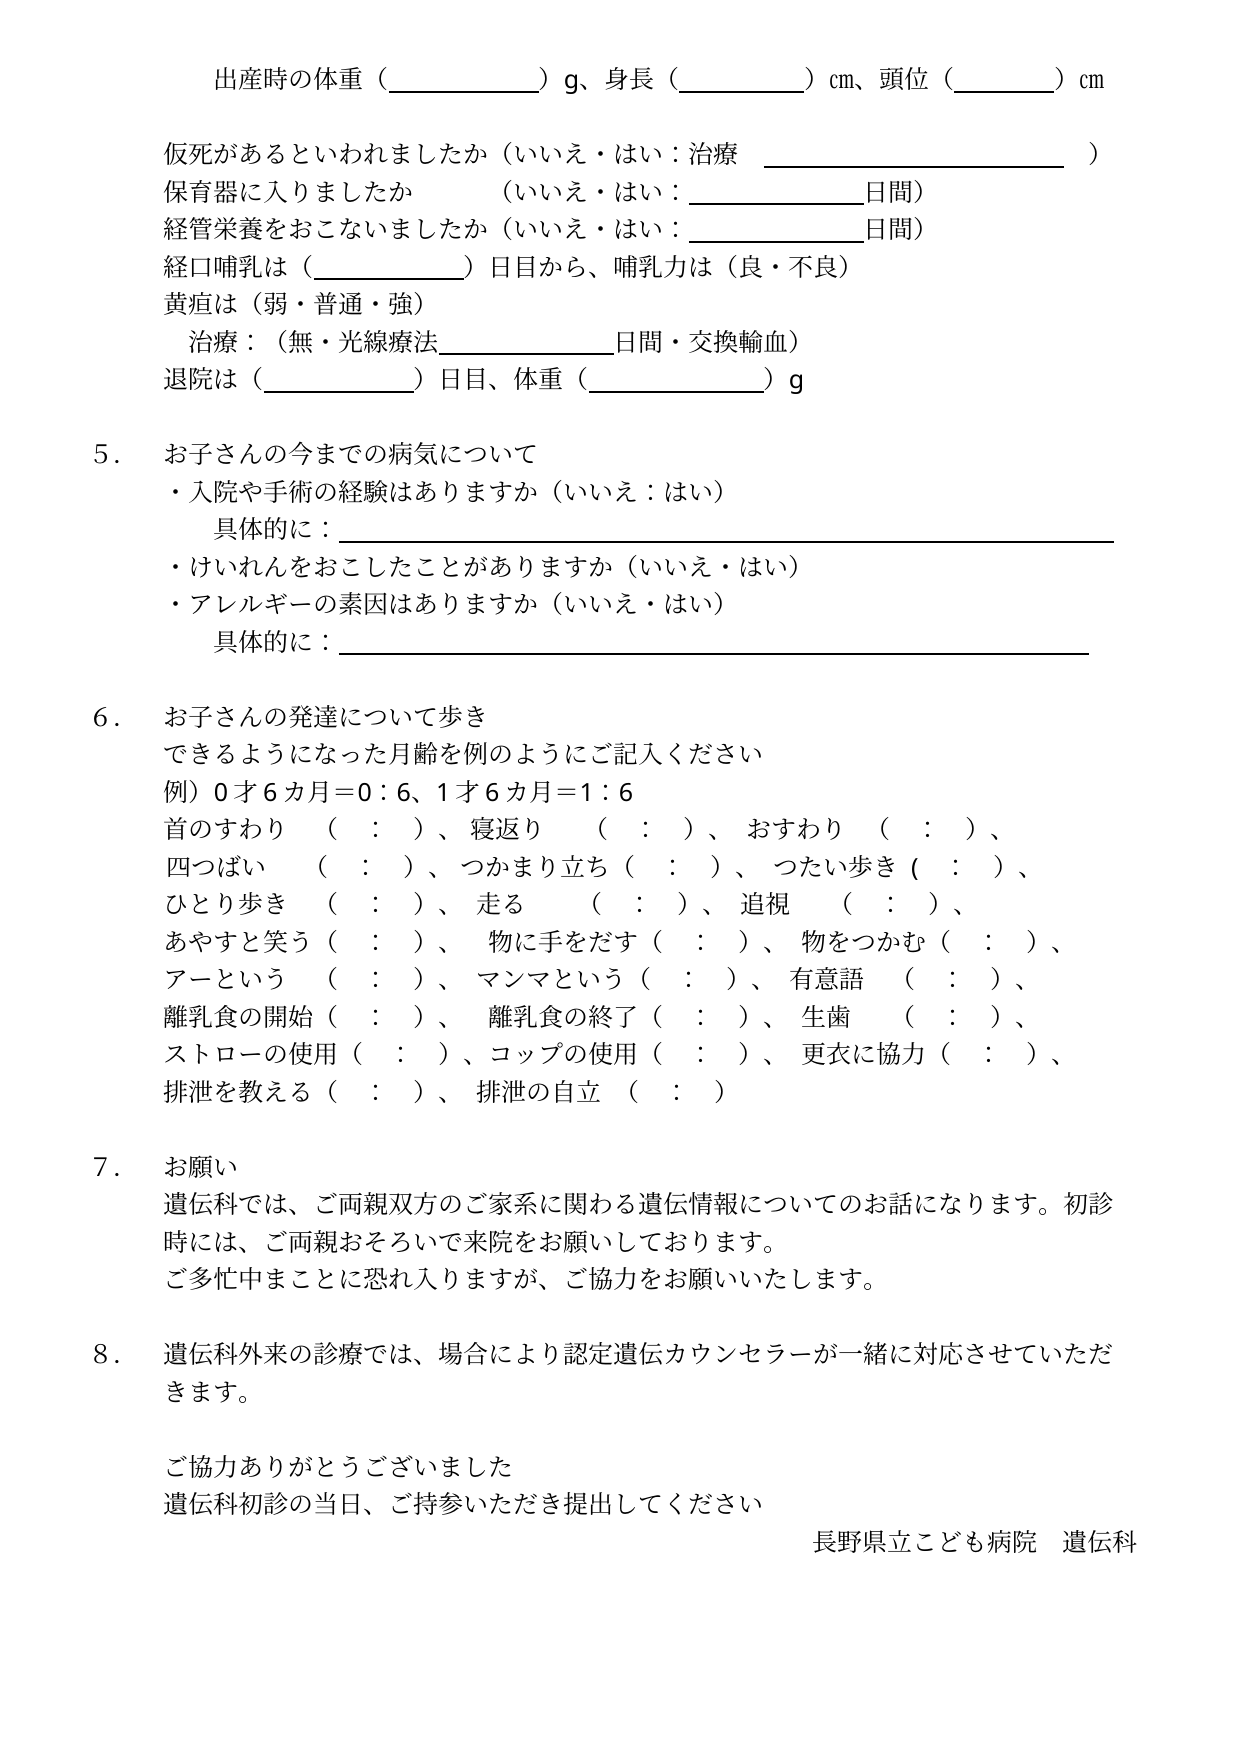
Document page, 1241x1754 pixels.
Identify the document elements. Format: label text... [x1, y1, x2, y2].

list 首のすわり （ ： ）、 寝返り （ ： ）、 おすわり （ ： ）、 [164, 809, 1137, 847]
text 黄疸は（弱・普通・強） [89, 284, 1137, 322]
text 仮死があるといわれましたか（いいえ・はい：治療 ） [89, 134, 1137, 172]
text 出産時の体重（ ）g、身長（ ）㎝、頭位（ ）㎝ [89, 59, 1137, 97]
list 遺伝科では、ご両親双方のご家系に関わる遺伝情報についてのお話になります。初診時には、ご両親おそろいで来院をお願いしております。 [164, 1184, 1137, 1259]
list お願い [89, 1147, 1137, 1184]
list ・入院や手術の経験はありますか（いいえ：はい） [164, 472, 1137, 509]
list 長野県立こども病院 遺伝科 [164, 1522, 1137, 1559]
text 経管栄養をおこないましたか（いいえ・はい： 日間） [89, 209, 1137, 247]
list 離乳食の開始（ ： ）、 離乳食の終了（ ： ）、 生歯 （ ： ）、 [164, 997, 1137, 1034]
list 具体的に： [164, 509, 1137, 547]
text 治療：（無・光線療法 日間・交換輸血） [89, 322, 1137, 359]
list 四つばい （ ： ）、 つかまり立ち（ ： ）、 つたい歩き ( ： ）、 [103, 847, 1137, 884]
text 経口哺乳は（ ）日目から、哺乳力は（良・不良） [89, 247, 1137, 284]
list ひとり歩き （ ： ）、 走る （ ： ）、 追視 （ ： ）、 [164, 884, 1137, 922]
list アーという （ ： ）、 マンマという（ ： ）、 有意語 （ ： ）、 [164, 959, 1137, 997]
list 具体的に： [164, 622, 1137, 659]
list 例）0才6カ月＝0：6、1才6カ月＝1：6 [164, 772, 1137, 809]
list ストローの使用（ ： ）、コップの使用（ ： ）、 更衣に協力（ ： ）、 [164, 1034, 1137, 1072]
list お子さんの今までの病気について [89, 434, 1137, 472]
list できるようになった月齢を例のようにご記入ください [164, 734, 1137, 772]
list 遺伝科外来の診療では、場合により認定遺伝カウンセラーが一緒に対応させていただきます。 [89, 1334, 1137, 1409]
text ・けいれんをおこしたことがありますか（いいえ・はい） [89, 547, 1137, 584]
list ご多忙中まことに恐れ入りますが、ご協力をお願いいたします。 [164, 1259, 1137, 1297]
list あやすと笑う（ ： ）、 物に手をだす（ ： ）、 物をつかむ（ ： ）、 [164, 922, 1137, 959]
list お子さんの発達について歩き [89, 697, 1137, 734]
list ・アレルギーの素因はありますか（いいえ・はい） [164, 584, 1137, 622]
text 退院は（ ）日目、体重（ ）g [89, 359, 1137, 397]
list 遺伝科初診の当日、ご持参いただき提出してください [164, 1484, 1137, 1522]
list ご協力ありがとうございました [164, 1447, 1137, 1484]
text 保育器に入りましたか （いいえ・はい： 日間） [89, 172, 1137, 209]
list 排泄を教える（ ： ）、 排泄の自立 （ ： ） [164, 1072, 1137, 1109]
